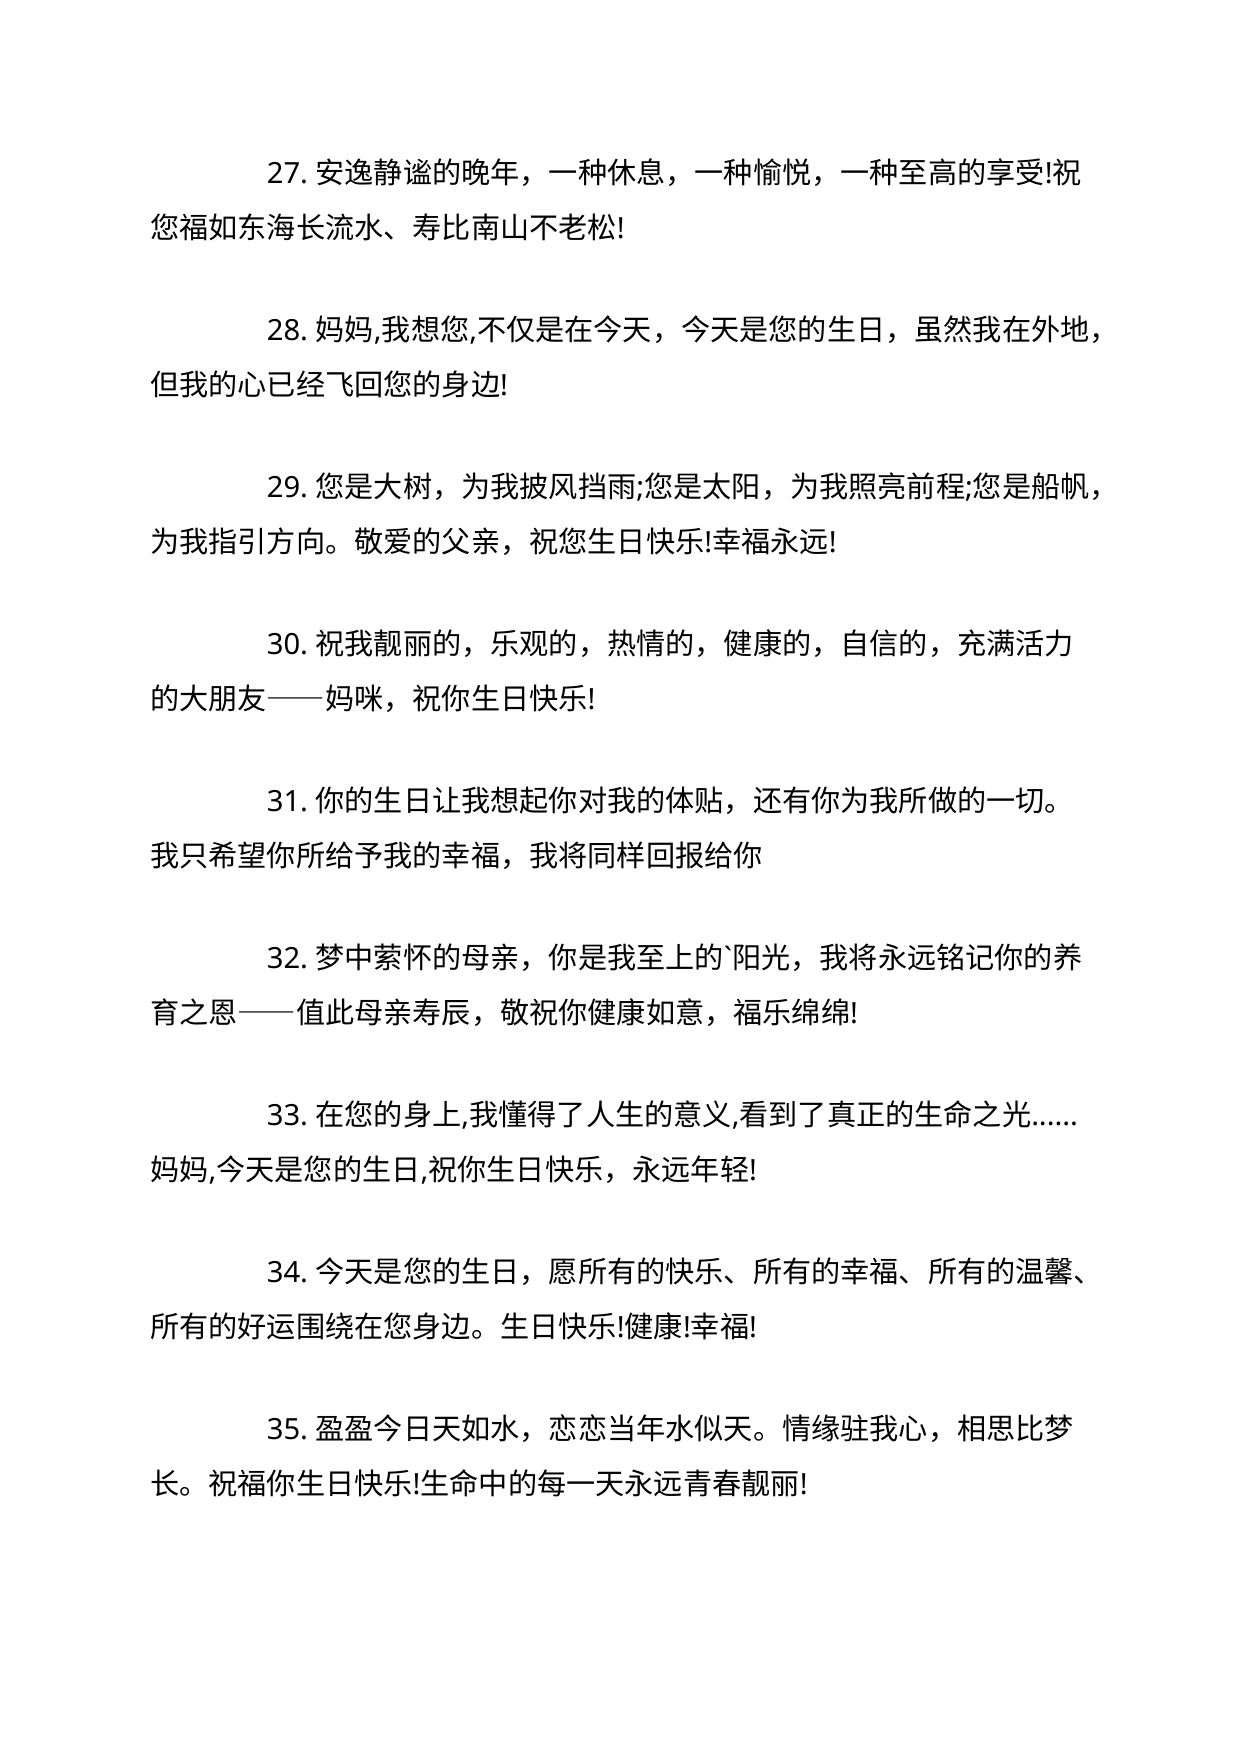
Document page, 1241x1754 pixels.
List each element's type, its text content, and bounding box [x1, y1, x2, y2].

text 27. 安逸静谧的晚年，一种休息，一种愉悦，一种至高的享受!祝您福如东海长流水、寿比南山不老松! [150, 150, 1090, 247]
text 35. 盈盈今日天如水，恋恋当年水似天。情缘驻我心，相思比梦长。祝福你生日快乐!生命中的每一天永远青春靓丽! [150, 1406, 1090, 1503]
text 32. 梦中萦怀的母亲，你是我至上的`阳光，我将永远铭记你的养育之恩——值此母亲寿辰，敬祝你健康如意，福乐绵绵! [150, 935, 1090, 1032]
text 33. 在您的身上,我懂得了人生的意义,看到了真正的生命之光......妈妈,今天是您的生日,祝你生日快乐，永远年轻! [150, 1092, 1090, 1189]
text 31. 你的生日让我想起你对我的体贴，还有你为我所做的一切。我只希望你所给予我的幸福，我将同样回报给你 [150, 778, 1090, 875]
text 29. 您是大树，为我披风挡雨;您是太阳，为我照亮前程;您是船帆，为我指引方向。敬爱的父亲，祝您生日快乐!幸福永远! [150, 464, 1090, 561]
text 30. 祝我靓丽的，乐观的，热情的，健康的，自信的，充满活力的大朋友――妈咪，祝你生日快乐! [150, 621, 1090, 718]
text 28. 妈妈,我想您,不仅是在今天，今天是您的生日，虽然我在外地，但我的心已经飞回您的身边! [150, 307, 1090, 404]
text 34. 今天是您的生日，愿所有的快乐、所有的幸福、所有的温馨、所有的好运围绕在您身边。生日快乐!健康!幸福! [150, 1249, 1090, 1346]
